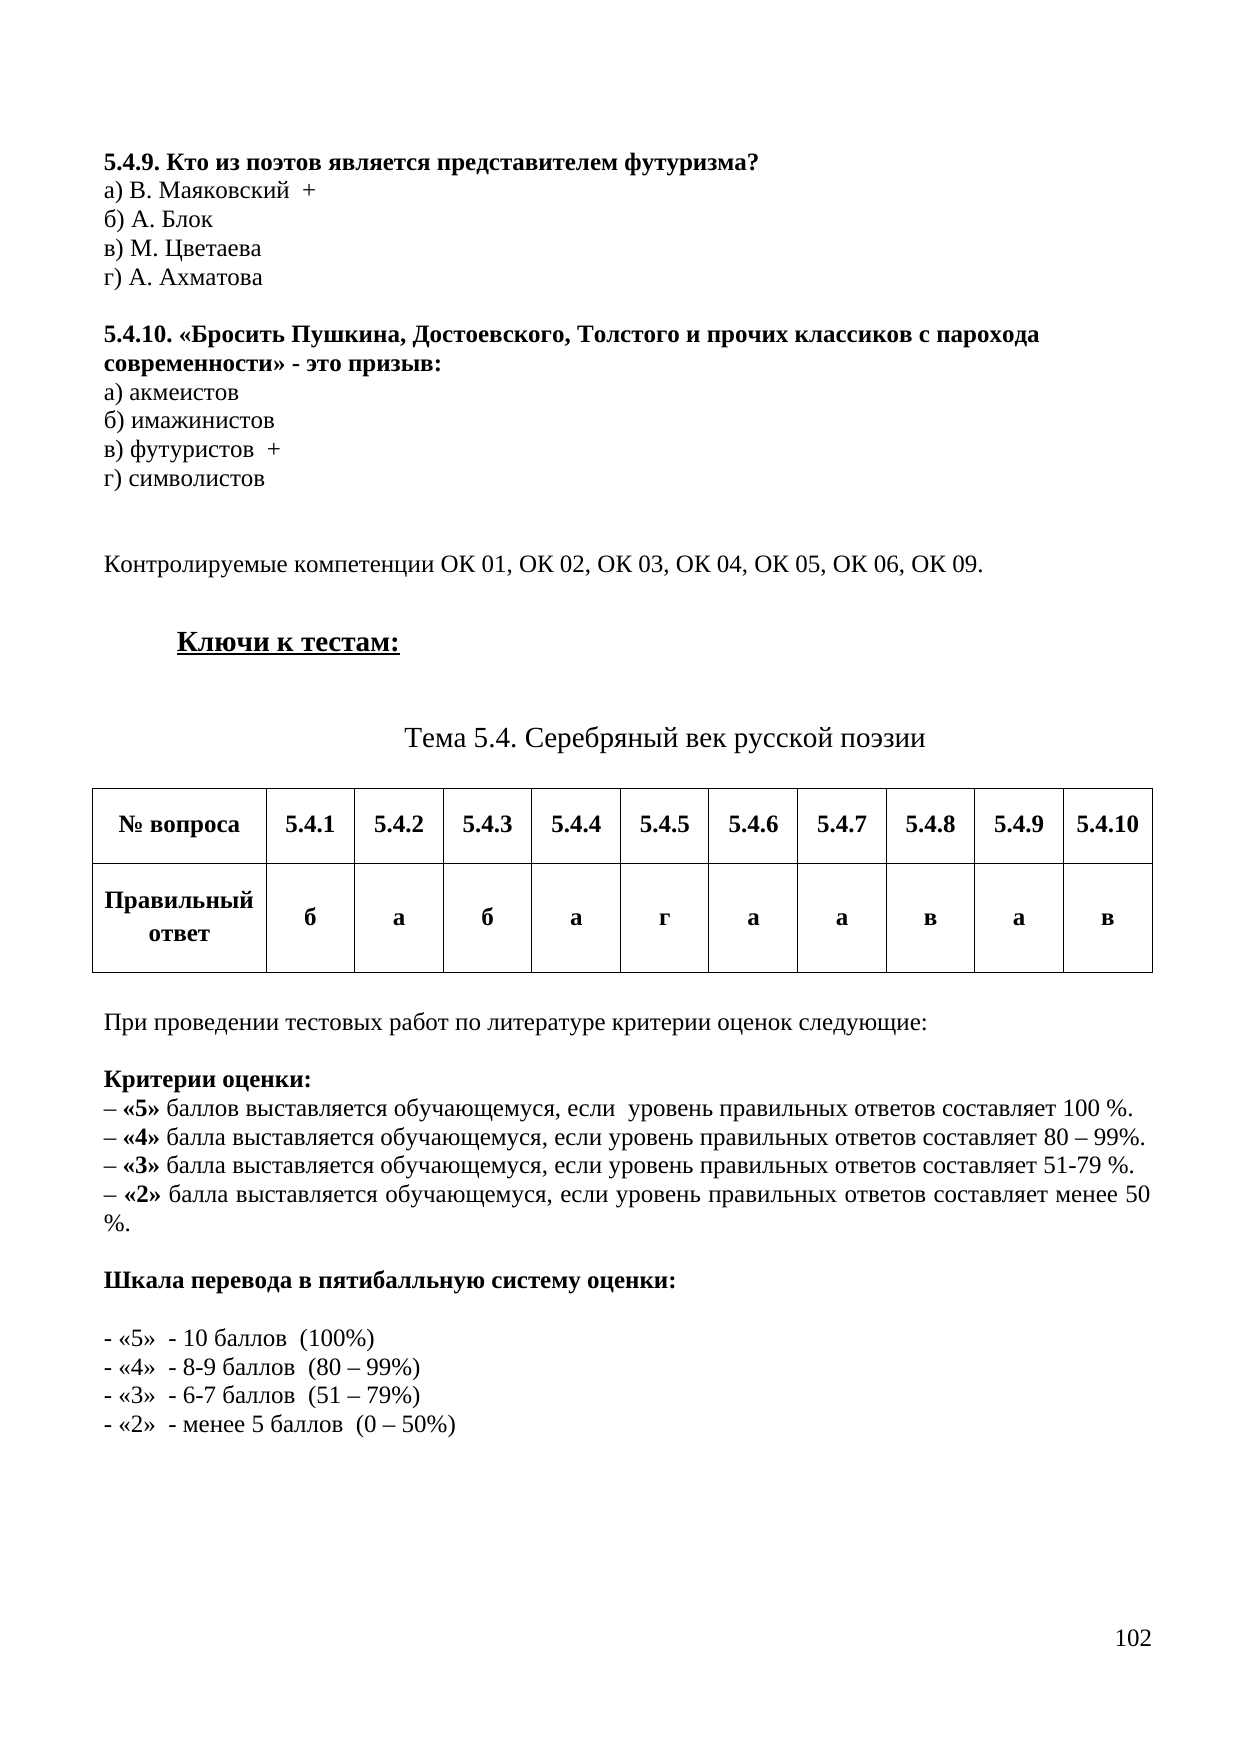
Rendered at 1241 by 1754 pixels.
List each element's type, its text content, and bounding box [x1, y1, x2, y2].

text - «3» - 6-7 баллов (51 – 79%) [103, 1380, 1152, 1409]
text г) символистов [103, 463, 1152, 492]
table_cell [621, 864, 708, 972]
text - «2» - менее 5 баллов (0 – 50%) [103, 1409, 1152, 1438]
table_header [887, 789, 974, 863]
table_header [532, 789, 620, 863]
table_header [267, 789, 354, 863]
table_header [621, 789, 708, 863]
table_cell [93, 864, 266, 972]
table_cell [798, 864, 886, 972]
text – «2» балла выставляется обучающемуся, если уровень правильных ответов составляет менее 50 %. [103, 1179, 1152, 1237]
text – «4» балла выставляется обучающемуся, если уровень правильных ответов составляет 80 – 99%. [103, 1122, 1152, 1150]
text в) М. Цветаева [103, 233, 1152, 262]
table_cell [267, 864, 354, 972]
text Шкала перевода в пятибалльную систему оценки: [103, 1265, 1152, 1294]
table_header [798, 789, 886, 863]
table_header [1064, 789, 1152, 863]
text - «5» - 10 баллов (100%) [103, 1323, 1152, 1352]
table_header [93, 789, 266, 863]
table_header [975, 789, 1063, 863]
text – «3» балла выставляется обучающемуся, если уровень правильных ответов составляет 51-79 %. [103, 1150, 1152, 1179]
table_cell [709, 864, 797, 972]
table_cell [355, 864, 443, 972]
text б) А. Блок [103, 204, 1152, 233]
text б) имажинистов [103, 406, 1152, 434]
text а) акмеистов [103, 377, 1152, 406]
text 5.4.9. Кто из поэтов является представителем футуризма? [103, 147, 1152, 176]
text а) В. Маяковский + [103, 176, 1152, 204]
text Ключи к тестам: [103, 624, 1152, 658]
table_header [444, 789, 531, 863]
text Контролируемые компетенции ОК 01, ОК 02, ОК 03, ОК 04, ОК 05, ОК 06, ОК 09. [103, 549, 1152, 578]
text Критерии оценки: [103, 1064, 1152, 1093]
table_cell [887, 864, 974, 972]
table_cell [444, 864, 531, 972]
text – «5» баллов выставляется обучающемуся, если уровень правильных ответов составляет 100 %. [103, 1093, 1152, 1122]
text в) футуристов + [103, 434, 1152, 463]
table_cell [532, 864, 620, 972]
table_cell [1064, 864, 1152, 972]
text Тема 5.4. Серебряный век русской поэзии [103, 721, 1152, 754]
text г) А. Ахматова [103, 262, 1152, 291]
text - «4» - 8-9 баллов (80 – 99%) [103, 1352, 1152, 1380]
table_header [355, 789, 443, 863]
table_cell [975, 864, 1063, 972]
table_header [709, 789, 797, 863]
text 5.4.10. «Бросить Пушкина, Достоевского, Толстого и прочих классиков с парохода современности» - это призыв: [103, 319, 1152, 377]
text При проведении тестовых работ по литературе критерии оценок следующие: [103, 1007, 1152, 1035]
